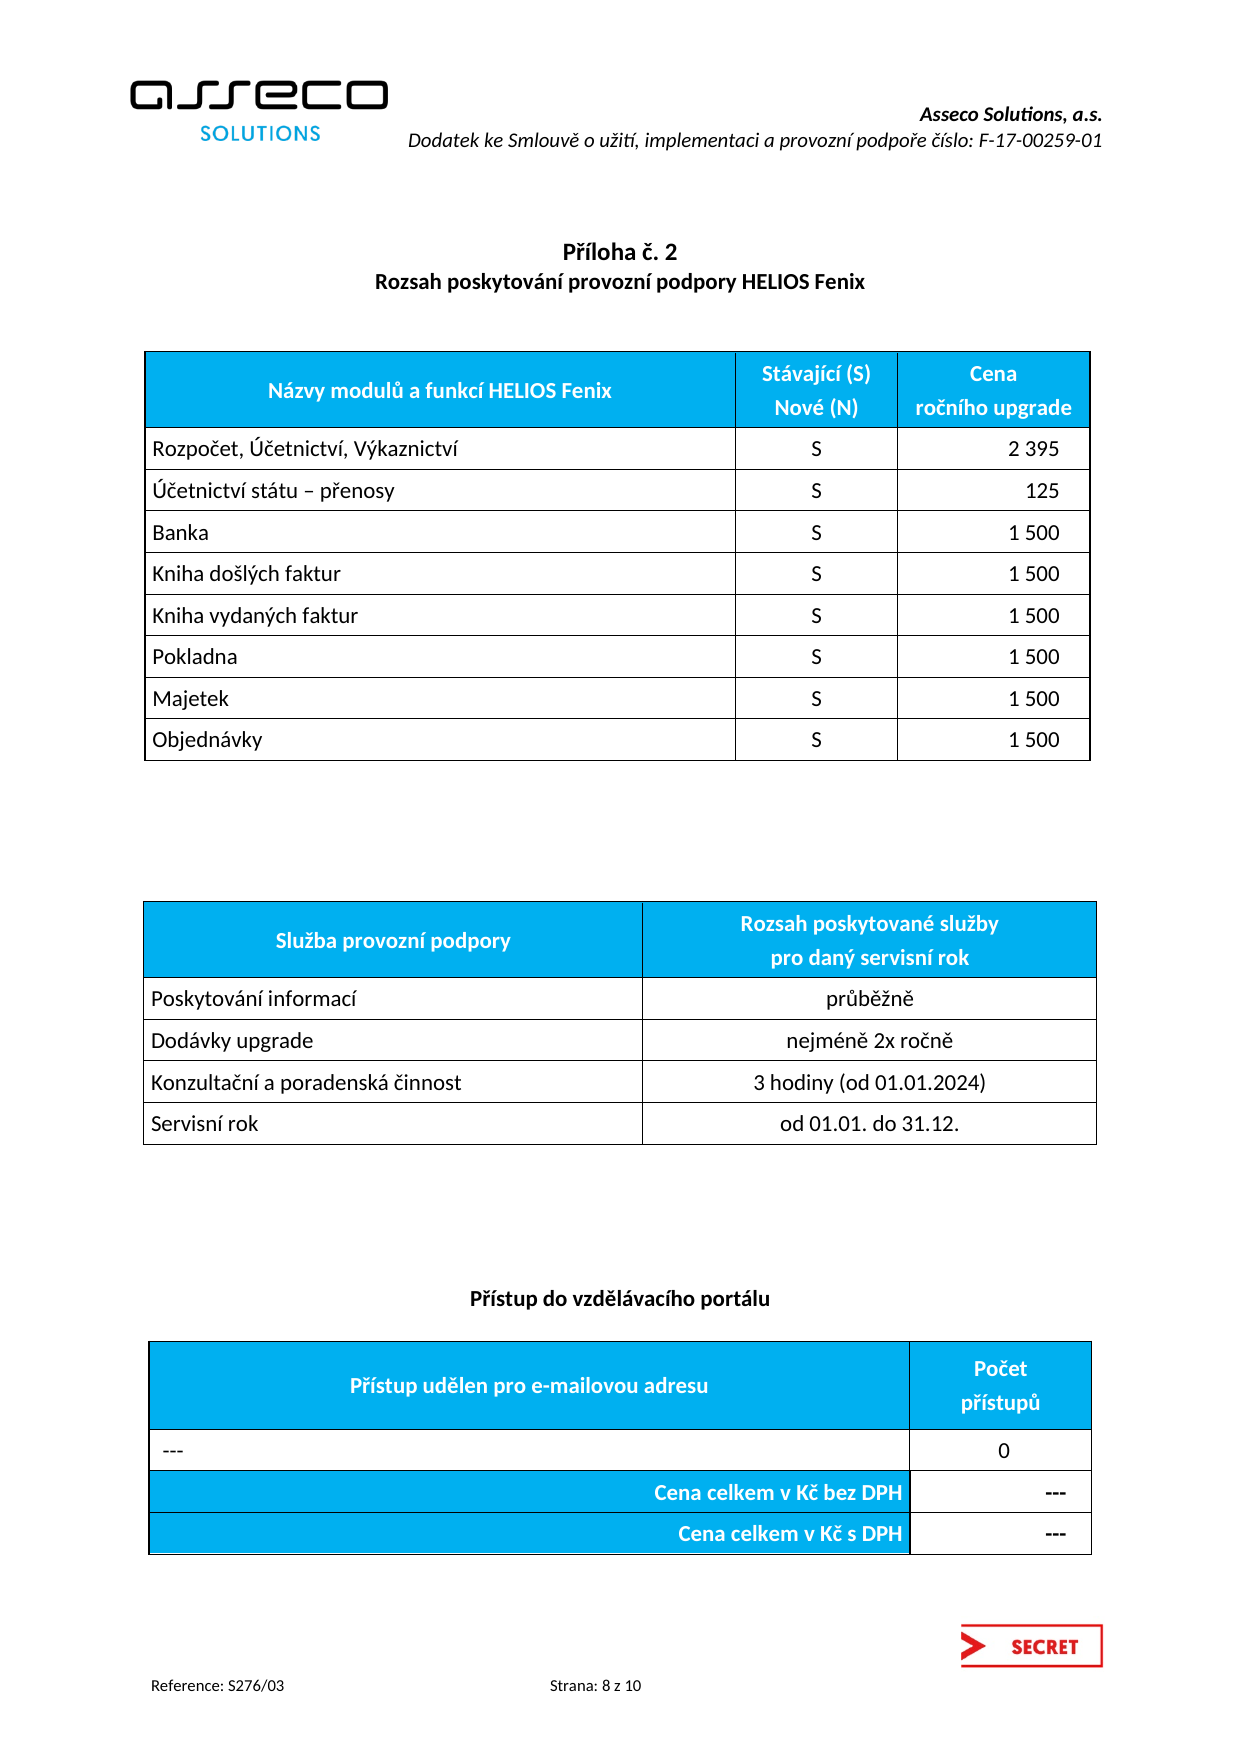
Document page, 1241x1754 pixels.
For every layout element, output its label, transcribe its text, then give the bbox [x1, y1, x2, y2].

table_header Přístup udělen pro e-mailovou adresu [150, 1342, 909, 1429]
table_cell od 01.01. do 31.12. [643, 1103, 1096, 1143]
table_header Názvy modulů a funkcí HELIOS Fenix [146, 352, 735, 427]
table_header Stávající (S) Nové (N) [736, 352, 897, 427]
table_cell Poskytování informací [144, 978, 642, 1019]
table_cell S [736, 511, 897, 552]
table_cell nejméně 2x ročně [643, 1020, 1096, 1060]
table_cell S [736, 470, 897, 510]
picture [130, 80, 388, 141]
table_header Služba provozní podpory [144, 902, 642, 977]
table_cell Objednávky [146, 719, 735, 760]
table_cell --- [911, 1513, 1091, 1553]
table_cell Rozpočet, Účetnictví, Výkaznictví [146, 428, 735, 469]
table_cell S [736, 719, 897, 760]
table_cell --- [150, 1430, 909, 1470]
text Příloha č. 2 [130, 236, 1110, 267]
table_cell průběžně [643, 978, 1096, 1019]
table_cell S [736, 678, 897, 718]
table_cell Banka [146, 511, 735, 552]
picture [298, 133, 303, 141]
table_cell S [736, 428, 897, 469]
table_cell 1 500 [898, 595, 1089, 635]
table_cell Majetek [146, 678, 735, 718]
table_cell S [736, 636, 897, 677]
picture [279, 128, 288, 138]
table_cell Kniha vydaných faktur [146, 595, 735, 635]
table_cell Pokladna [146, 636, 735, 677]
table_cell Cena celkem v Kč s DPH [150, 1513, 909, 1553]
table_cell Servisní rok [144, 1103, 642, 1143]
table_cell 1 500 [898, 511, 1089, 552]
table_cell S [736, 553, 897, 593]
picture [216, 128, 225, 138]
table_cell 125 [898, 470, 1089, 510]
table_cell Dodávky upgrade [144, 1020, 642, 1060]
table_cell Účetnictví státu – přenosy [146, 470, 735, 510]
table_cell Cena celkem v Kč bez DPH [150, 1471, 909, 1512]
table_header Cena ročního upgrade [898, 352, 1089, 427]
table_cell 1 500 [898, 678, 1089, 718]
table_cell 1 500 [898, 719, 1089, 760]
table_cell Kniha došlých faktur [146, 553, 735, 593]
text Rozsah poskytování provozní podpory HELIOS Fenix [130, 267, 1110, 295]
table_header Rozsah poskytované služby pro daný servisní rok [643, 902, 1096, 977]
table_cell --- [911, 1471, 1091, 1512]
table_cell 1 500 [898, 553, 1089, 593]
table_cell 2 395 [898, 428, 1089, 469]
table_cell 0 [910, 1430, 1091, 1470]
picture [961, 1616, 1111, 1676]
table_header Počet přístupů [910, 1342, 1091, 1429]
table_cell Konzultační a poradenská činnost [144, 1061, 642, 1102]
table_cell S [736, 595, 897, 635]
table_cell 3 hodiny (od 01.01.2024) [643, 1061, 1096, 1102]
text Přístup do vzdělávacího portálu [130, 1284, 1110, 1313]
table_cell 1 500 [898, 636, 1089, 677]
